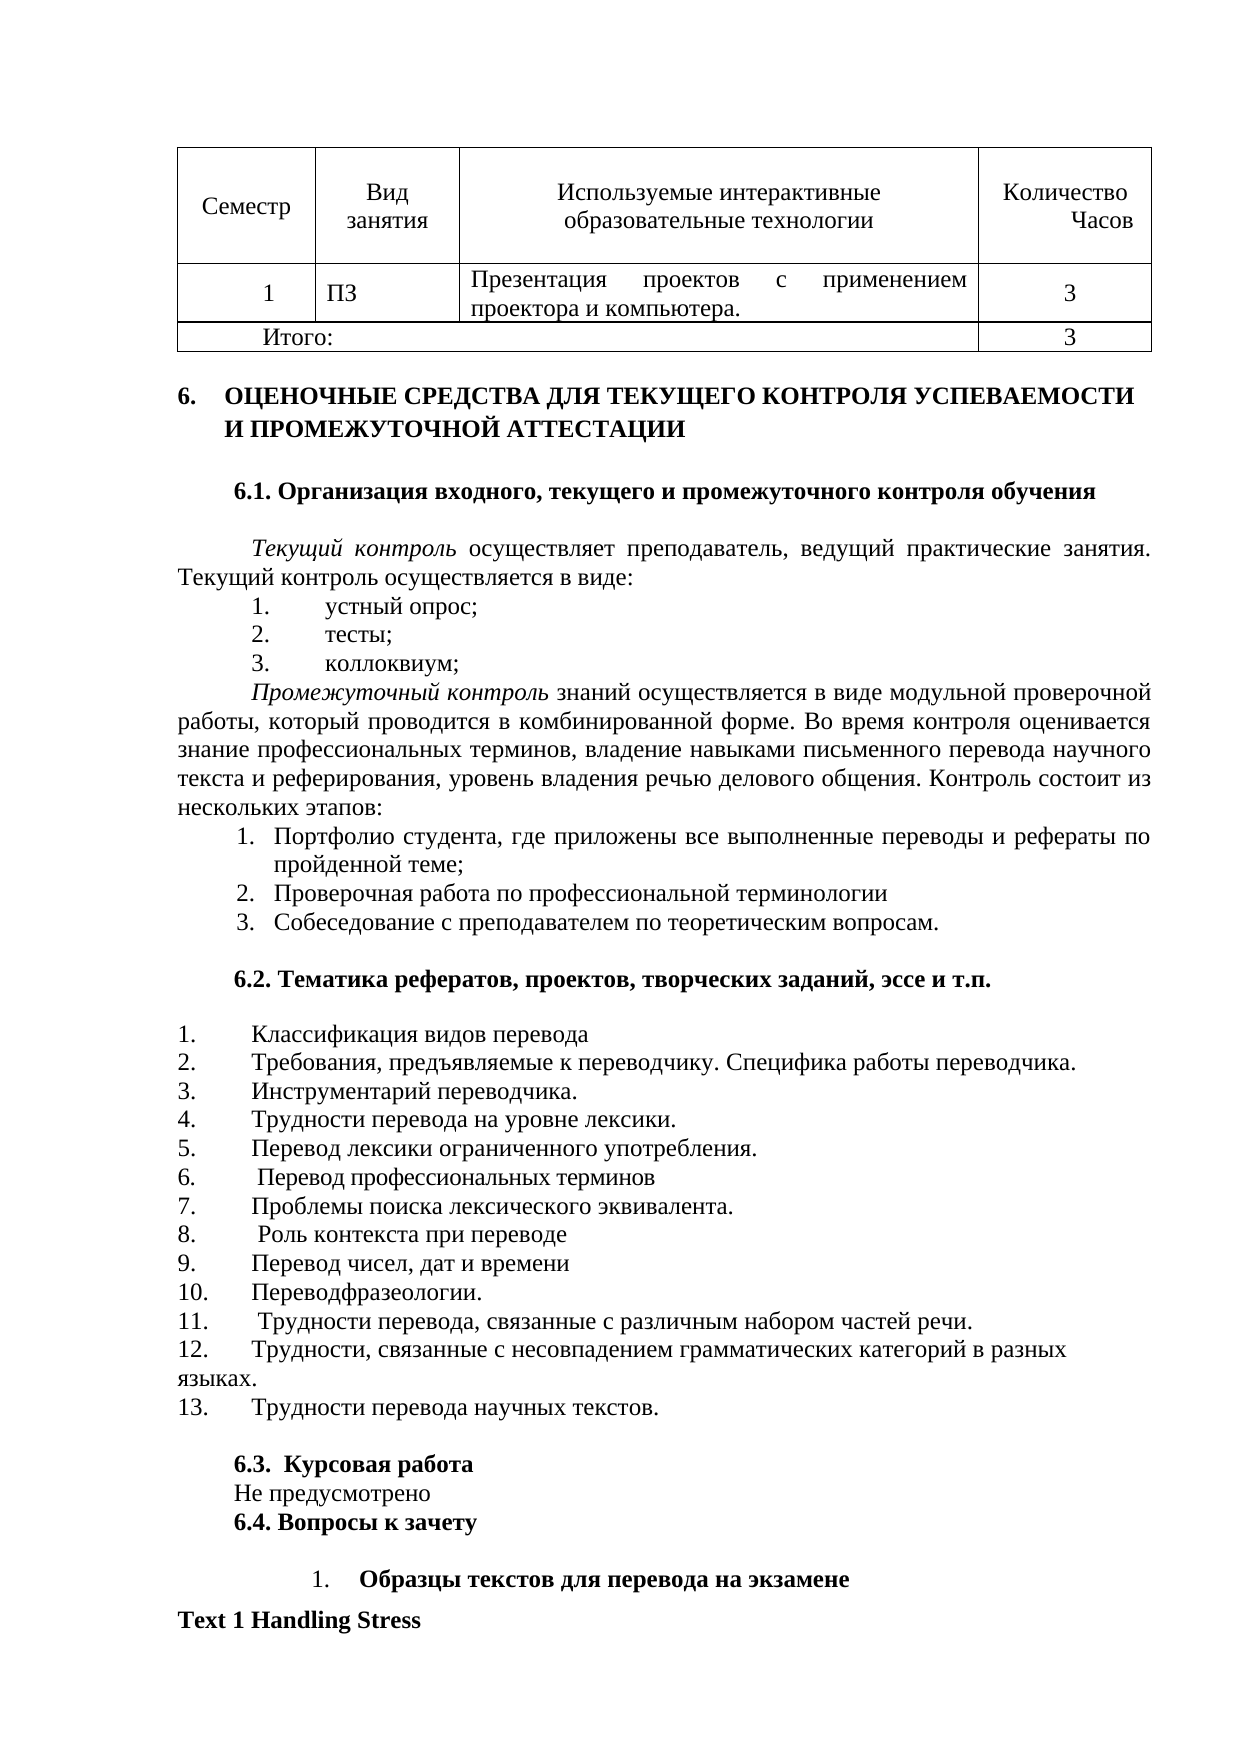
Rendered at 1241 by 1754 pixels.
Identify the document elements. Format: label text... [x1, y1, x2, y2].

list Переводфразеологии. [177, 1277, 1152, 1306]
list Перевод чисел, дат и времени [177, 1248, 1152, 1277]
list Трудности перевода научных текстов. [177, 1392, 1152, 1421]
list ОЦЕНОЧНЫЕ СРЕДСТВА ДЛЯ ТЕКУЩЕГО КОНТРОЛЯ УСПЕВАЕМОСТИ И ПРОМЕЖУТОЧНОЙ АТТЕСТАЦИИ [177, 381, 1152, 443]
list Инструментарий переводчика. [177, 1076, 1152, 1104]
table_cell Презентация проектов с применением проектора и компьютера. [460, 264, 978, 321]
list тесты; [177, 619, 1152, 648]
list Трудности, связанные с несовпадением грамматических категорий в разных языках. [177, 1334, 1152, 1392]
list Проверочная работа по профессиональной терминологии [236, 878, 1152, 907]
list Роль контекста при переводе [177, 1219, 1152, 1248]
list устный опрос; [177, 591, 1152, 619]
text 6.1. Организация входного, текущего и промежуточного контроля обучения [177, 476, 1152, 504]
list Проблемы поиска лексического эквивалента. [177, 1191, 1152, 1219]
text Не предусмотрено [177, 1478, 1152, 1507]
list Требования, предъявляемые к переводчику. Специфика работы переводчика. [177, 1047, 1152, 1076]
list Классификация видов перевода [177, 1022, 1152, 1047]
text Текущий контроль осуществляет преподаватель, ведущий практические занятия. Текущий контроль осуществляется в виде: [177, 533, 1152, 591]
table_header Семестр [178, 148, 315, 263]
table_cell Итого: [178, 323, 978, 351]
list Перевод лексики ограниченного употребления. [177, 1133, 1152, 1162]
table_cell 1 [178, 264, 315, 321]
text Text 1 Handling Stress [177, 1605, 1149, 1634]
table_header Вид занятия [316, 148, 459, 263]
list Портфолио студента, где приложены все выполненные переводы и рефераты по пройденной теме; [236, 821, 1152, 878]
table_cell ПЗ [316, 264, 459, 321]
table_header Используемые интерактивные образовательные технологии [460, 148, 978, 263]
table_header Количество Часов [979, 148, 1151, 263]
list Образцы текстов для перевода на экзамене [311, 1564, 1060, 1593]
list Собеседование с преподавателем по теоретическим вопросам. [236, 907, 1152, 936]
list Перевод профессиональных терминов [177, 1162, 1152, 1191]
list Трудности перевода, связанные с различным набором частей речи. [177, 1306, 1152, 1334]
text Промежуточный контроль знаний осуществляется в виде модульной проверочной работы, который проводится в комбинированной форме. Во время контроля оценивается знание профессиональных терминов, владение навыками письменного перевода научного текста и реферирования, уровень владения речью делового общения. Контроль состоит из нескольких этапов: [177, 677, 1152, 821]
table_cell 3 [979, 264, 1151, 321]
text 6.2. Тематика рефератов, проектов, творческих заданий, эссе и т.п. [233, 964, 1152, 993]
table_cell 3 [979, 323, 1151, 351]
text 6.3. Курсовая работа [177, 1449, 1152, 1478]
list коллоквиум; [177, 648, 1152, 677]
text 6.4. Вопросы к зачету [177, 1507, 1152, 1536]
list Трудности перевода на уровне лексики. [177, 1104, 1152, 1133]
